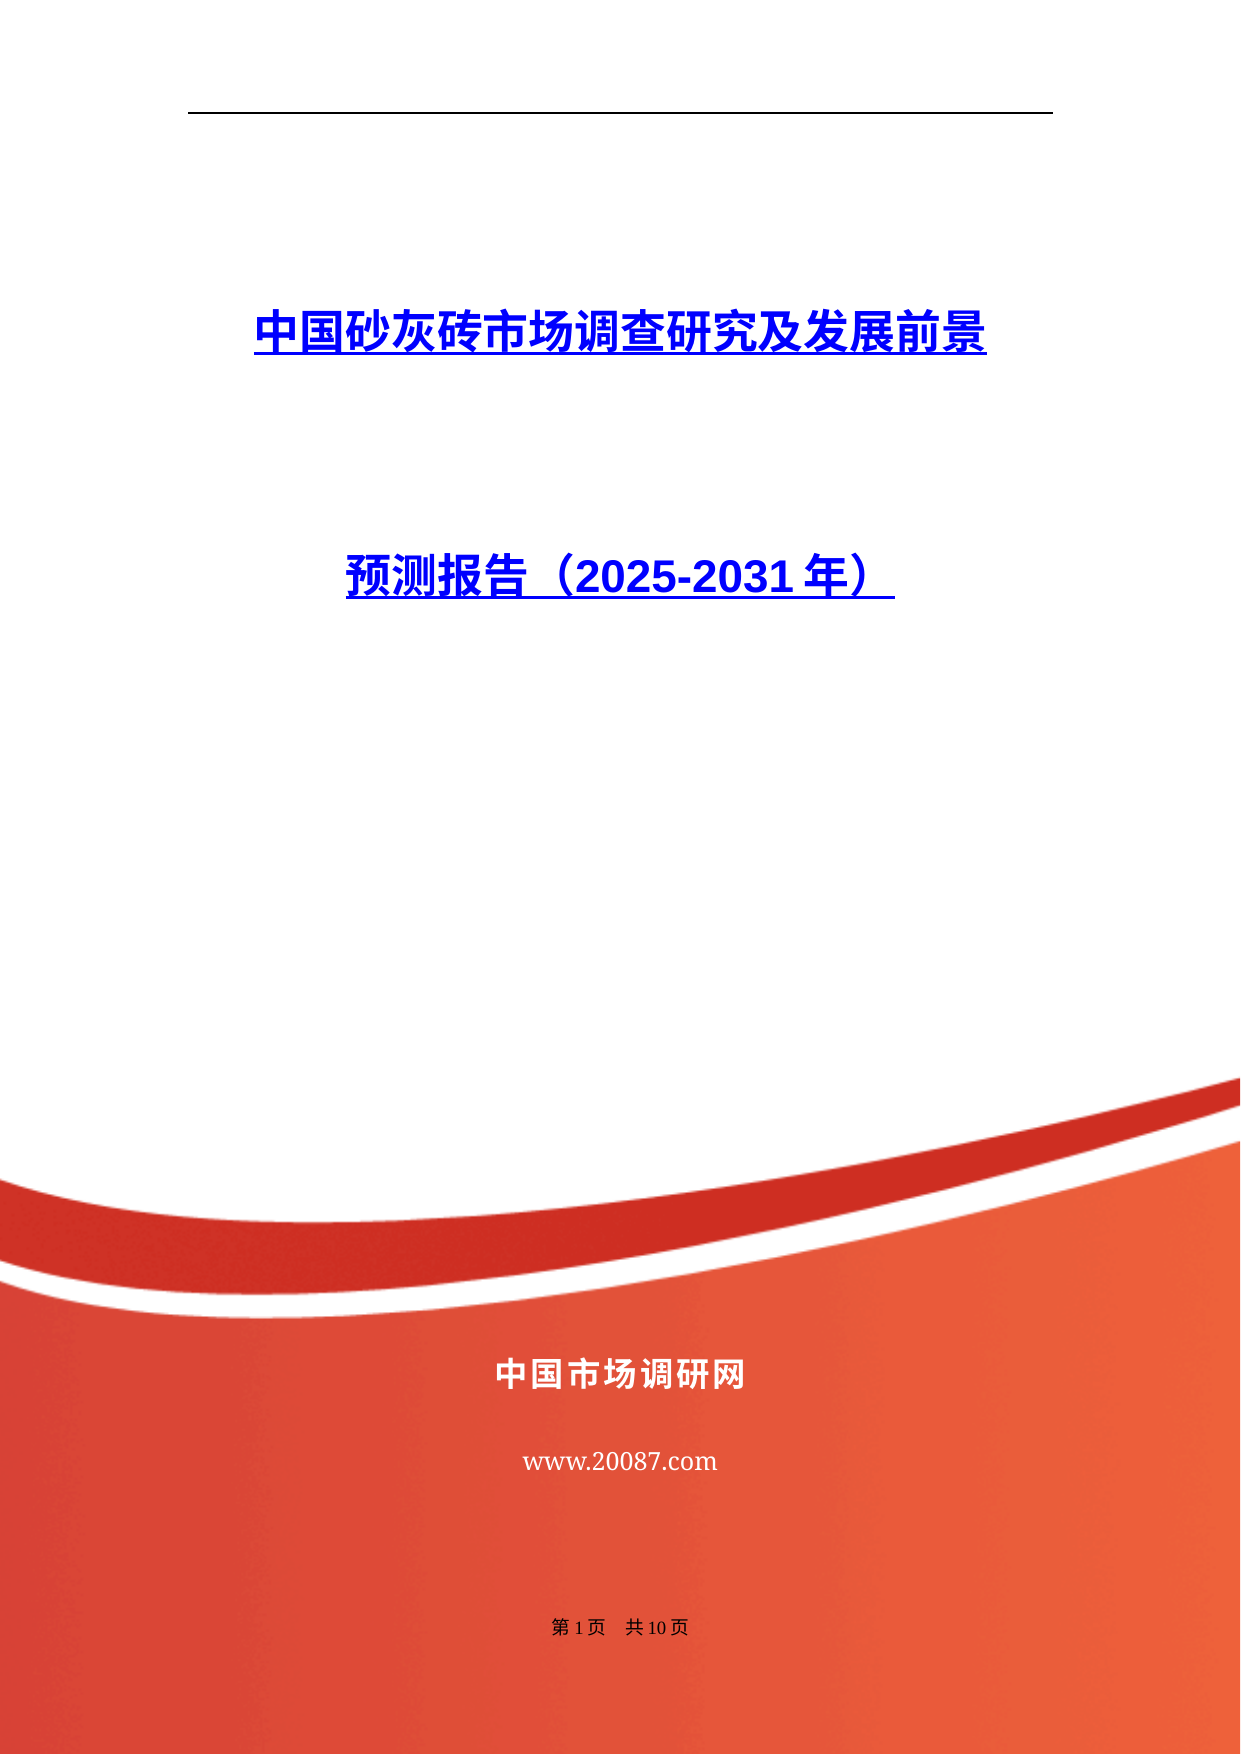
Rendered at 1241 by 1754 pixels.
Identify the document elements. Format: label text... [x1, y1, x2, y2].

text www.20087.com [187, 1428, 1053, 1493]
table_header 中国砂灰砖市场调查研究及发展前景预测报告（2025-2031年） [188, 207, 1053, 773]
picture [0, 1006, 1241, 1754]
subtitle 中国市场调研网 [187, 1339, 1053, 1404]
